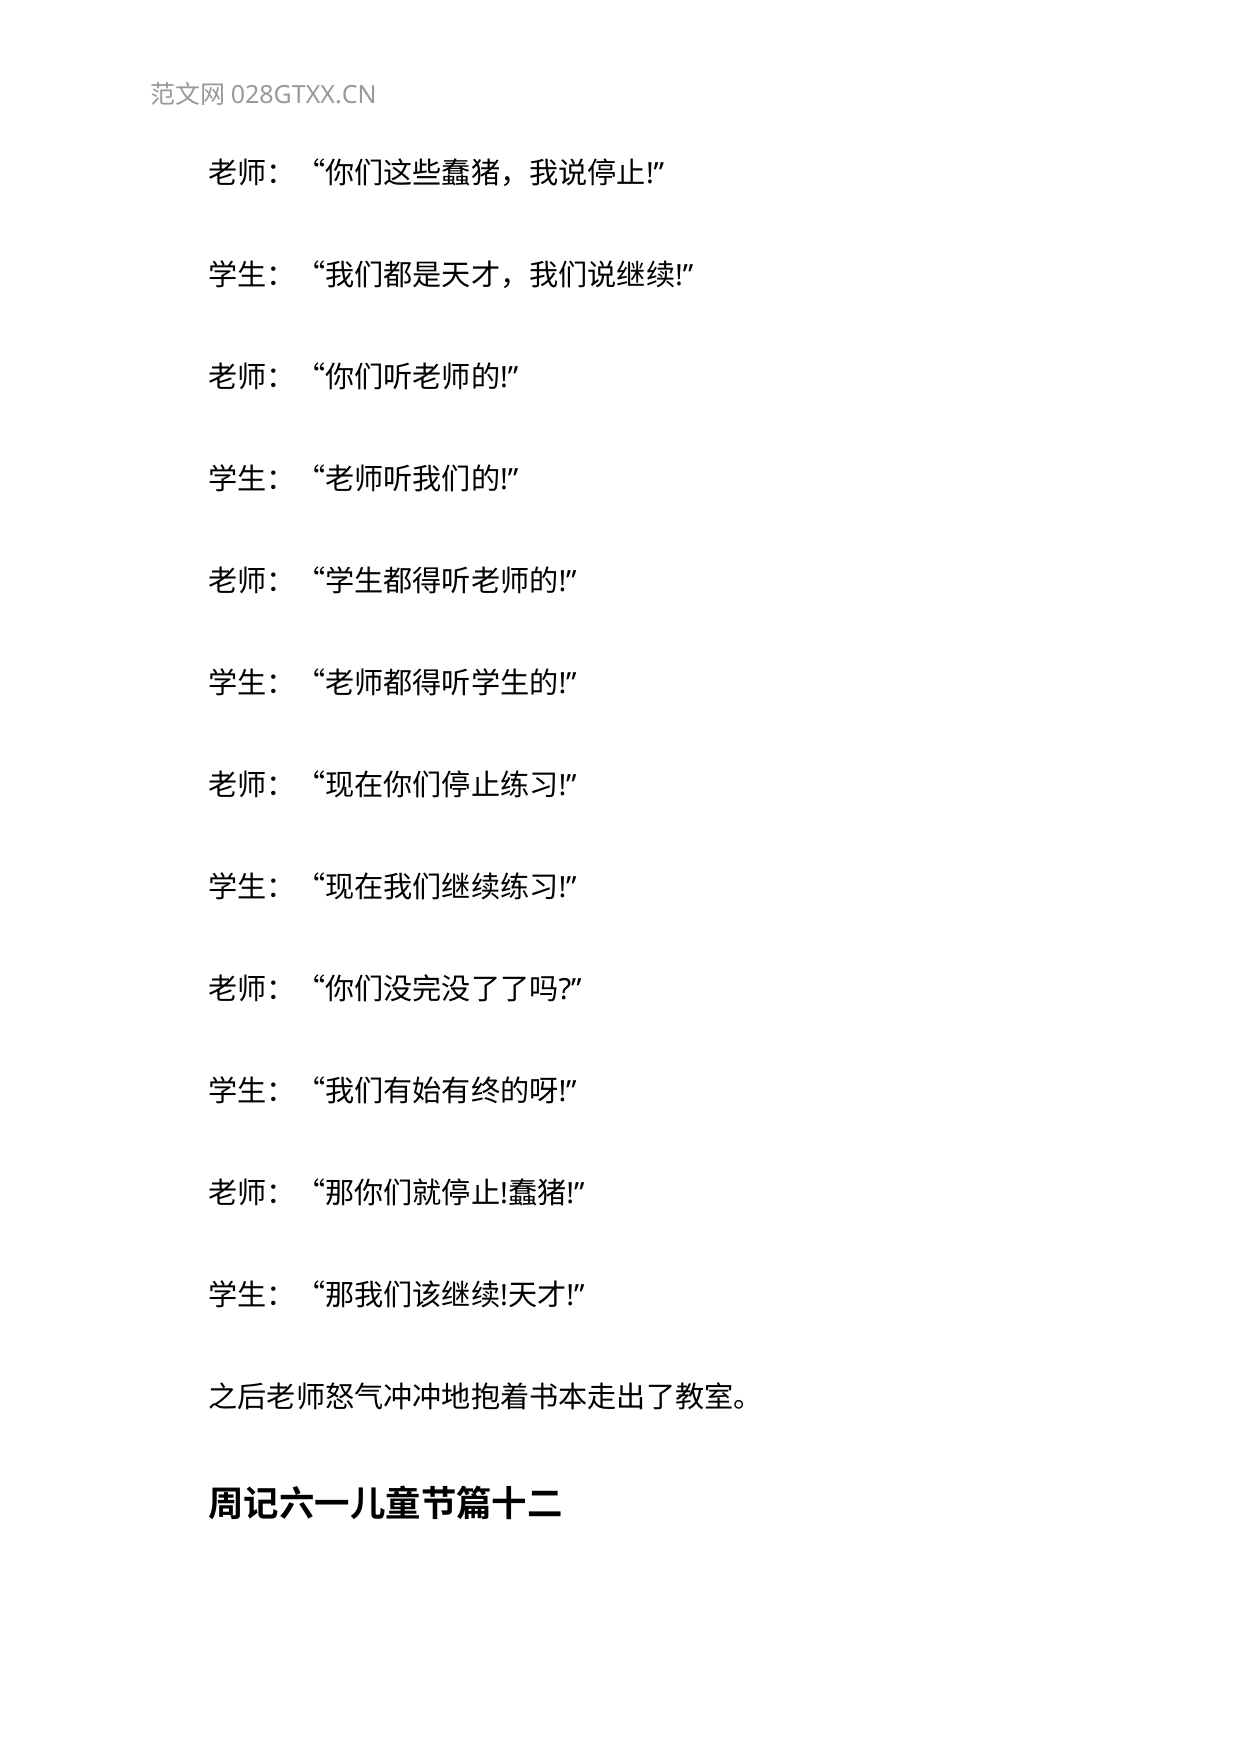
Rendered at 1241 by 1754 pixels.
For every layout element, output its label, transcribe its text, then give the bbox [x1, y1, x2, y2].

text 学生：“那我们该继续!天才!” [150, 1272, 1090, 1314]
text 学生：“老师都得听学生的!” [150, 660, 1090, 702]
text 老师：“你们没完没了了吗?” [150, 966, 1090, 1008]
text 之后老师怒气冲冲地抱着书本走出了教室。 [150, 1374, 1090, 1416]
text 学生：“现在我们继续练习!” [150, 864, 1090, 906]
text 周记六一儿童节篇十二 [150, 1476, 1090, 1527]
text 老师：“现在你们停止练习!” [150, 762, 1090, 804]
text 学生：“我们都是天才，我们说继续!” [150, 252, 1090, 294]
text 老师：“学生都得听老师的!” [150, 558, 1090, 600]
text 学生：“我们有始有终的呀!” [150, 1068, 1090, 1110]
text 老师：“你们这些蠢猪，我说停止!” [150, 150, 1090, 192]
text 老师：“那你们就停止!蠢猪!” [150, 1170, 1090, 1212]
text 学生：“老师听我们的!” [150, 456, 1090, 498]
text 老师：“你们听老师的!” [150, 354, 1090, 396]
